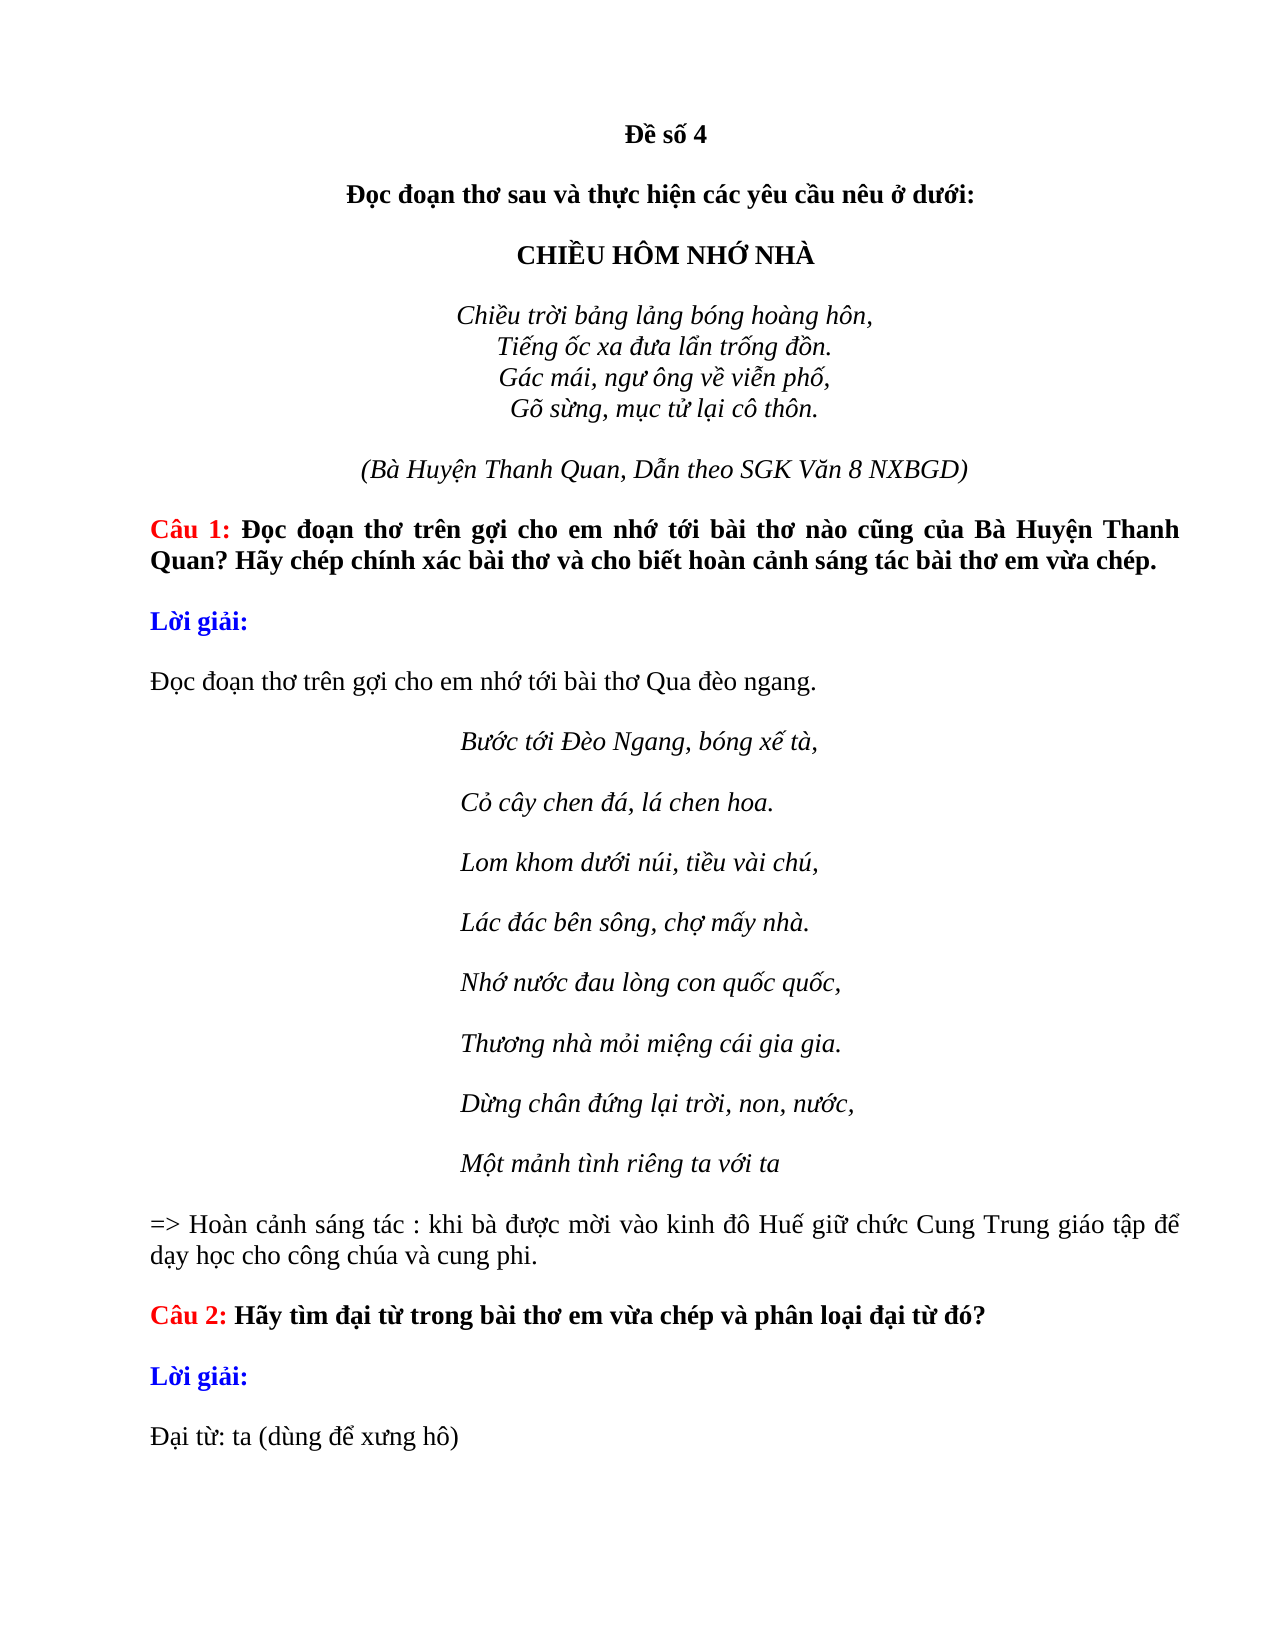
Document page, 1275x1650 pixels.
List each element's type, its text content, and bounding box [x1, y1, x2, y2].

text Lác đác bên sông, chợ mấy nhà. [460, 906, 1181, 937]
text Nhớ nước đau lòng con quốc quốc, [460, 967, 1181, 998]
text Lom khom dưới núi, tiều vài chú, [460, 846, 1181, 877]
text Dừng chân đứng lại trời, non, nước, [460, 1087, 1181, 1118]
text Đề số 4 [150, 118, 1181, 149]
text Lời giải: [150, 605, 1181, 636]
text Một mảnh tình riêng ta với ta [460, 1147, 1181, 1179]
text Cỏ cây chen đá, lá chen hoa. [460, 786, 1181, 817]
text Đọc đoạn thơ trên gợi cho em nhớ tới bài thơ Qua đèo ngang. [150, 665, 1181, 696]
text CHIỀU HÔM NHỚ NHÀ [150, 239, 1181, 270]
text (Bà Huyện Thanh Quan, Dẫn theo SGK Văn 8 NXBGD) [150, 453, 1181, 484]
text Câu 1: Đọc đoạn thơ trên gợi cho em nhớ tới bài thơ nào cũng của Bà Huyện Thanh Quan? Hãy chép chính xác bài thơ và cho biết hoàn cảnh sáng tác bài thơ em vừa chép. [150, 513, 1181, 576]
text Chiều trời bảng lảng bóng hoàng hôn, Tiếng ốc xa đưa lẩn trống đồn. Gác mái, ngư ông về viễn phố, Gõ sừng, mục tử lại cô thôn. [150, 299, 1181, 424]
text Lời giải: [150, 1359, 1181, 1391]
text Câu 2: Hãy tìm đại từ trong bài thơ em vừa chép và phân loại đại từ đó? [150, 1299, 1181, 1330]
text Đọc đoạn thơ sau và thực hiện các yêu cầu nêu ở dưới: [150, 178, 1181, 210]
text Bước tới Đèo Ngang, bóng xế tà, [460, 725, 1181, 756]
text Đại từ: ta (dùng để xưng hô) [150, 1420, 1181, 1451]
text => Hoàn cảnh sáng tác : khi bà được mời vào kinh đô Huế giữ chức Cung Trung giáo tập để dạy học cho công chúa và cung phi. [150, 1208, 1181, 1270]
text Thương nhà mỏi miệng cái gia gia. [460, 1027, 1181, 1058]
